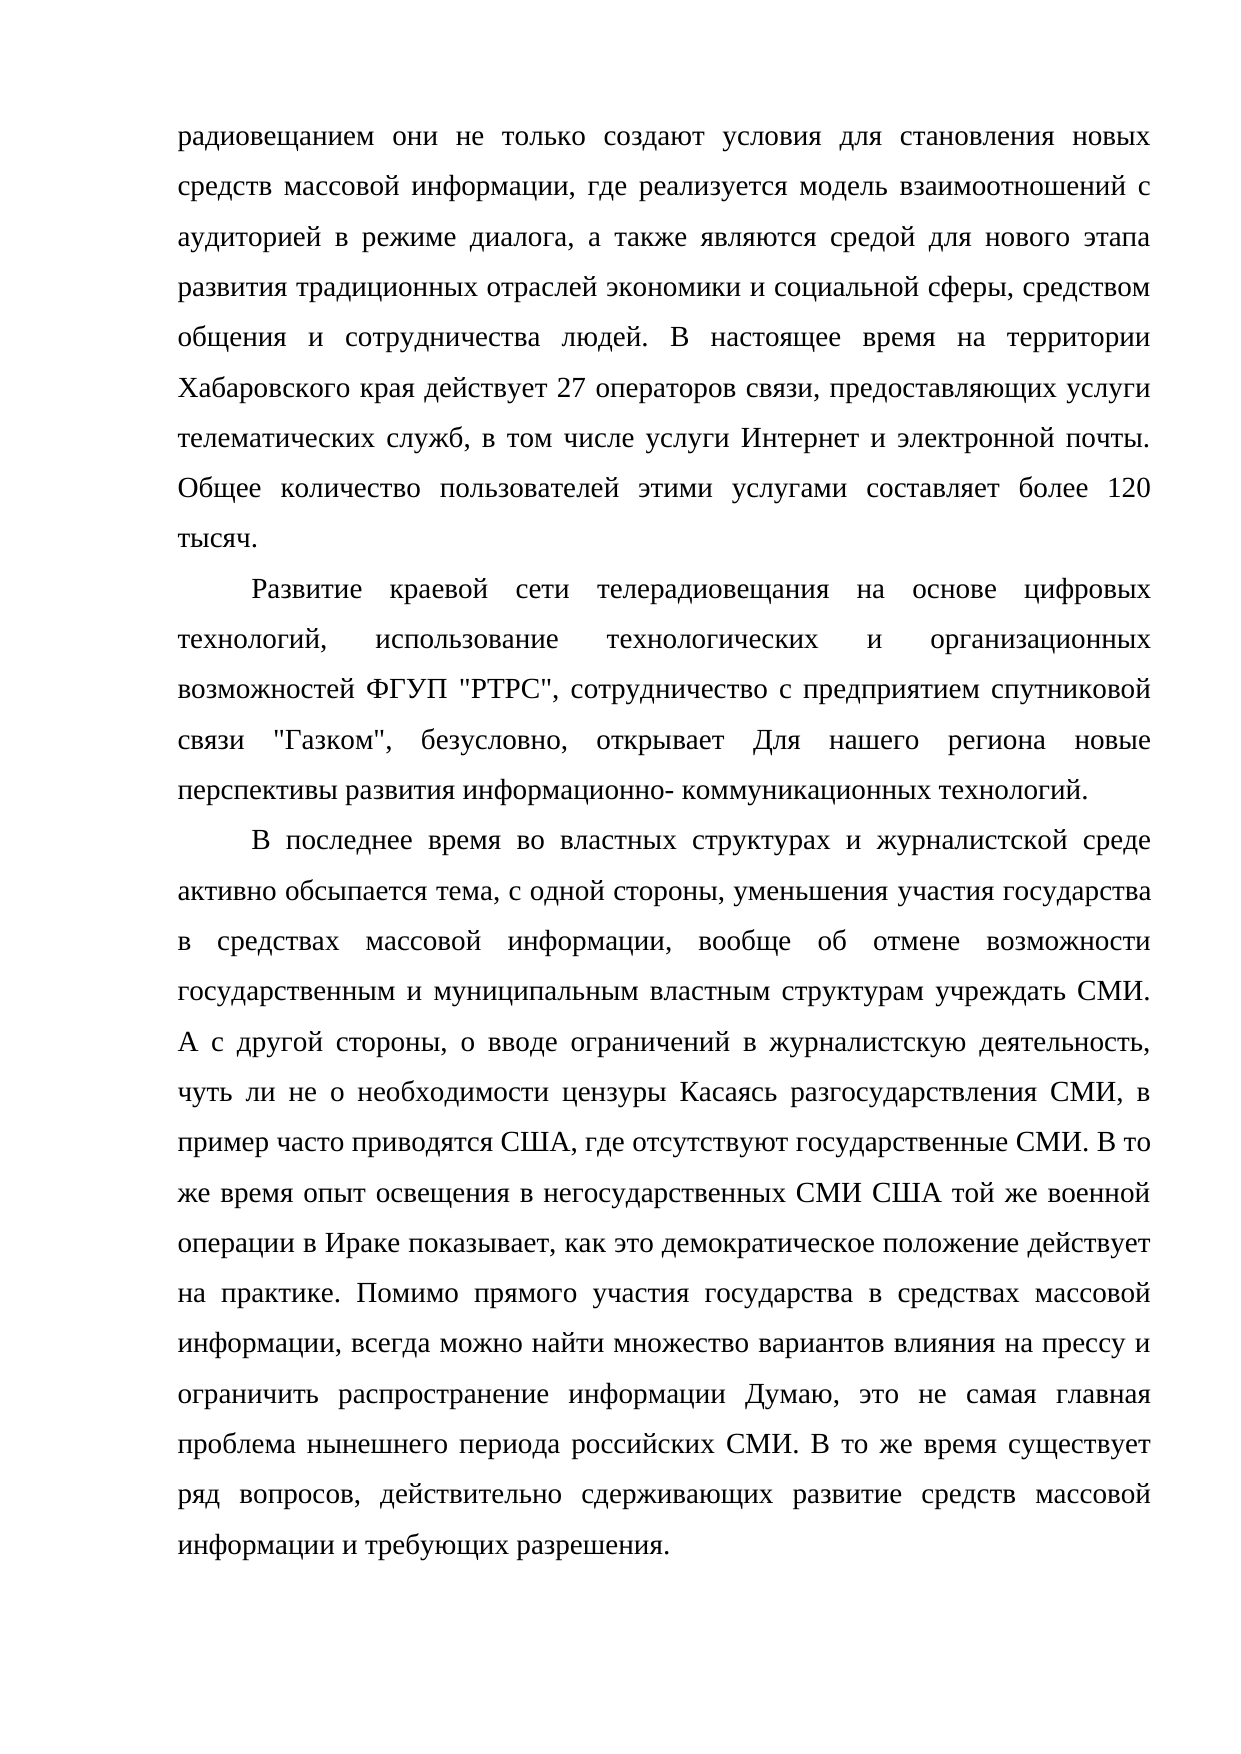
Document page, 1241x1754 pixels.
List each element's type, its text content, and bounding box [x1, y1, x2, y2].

text Развитие краевой сети телерадиовещания на основе цифровых технологий, использование технологических и организационных возможностей ФГУП "РТРС", сотрудничество с предприятием спутниковой связи "Газком", безусловно, открывает Для нашего региона новые перспективы развития информационно- коммуникационных технологий. [177, 571, 1152, 806]
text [177, 118, 1152, 554]
text В последнее время во властных структурах и журналистской среде активно обсыпается тема, с одной стороны, уменьшения участия государства в средствах массовой информации, вообще об отмене возможности государственным и муниципальным властным структурам учреждать СМИ. А с другой стороны, о вводе ограничений в журналистскую деятельность, чуть ли не о необходимости цензуры Касаясь разгосударствления СМИ, в пример часто приводятся США, где отсутствуют государственные СМИ. В то же время опыт освещения в негосударственных СМИ США той же военной операции в Ираке показывает, как это демократическое положение действует на практике. Помимо прямого участия государства в средствах массовой информации, всегда можно найти множество вариантов влияния на прессу и ограничить распространение информации Думаю, это не самая главная проблема нынешнего периода российских СМИ. В то же время существует ряд вопросов, действительно сдерживающих развитие средств массовой информации и требующих разрешения. [177, 822, 1152, 1560]
